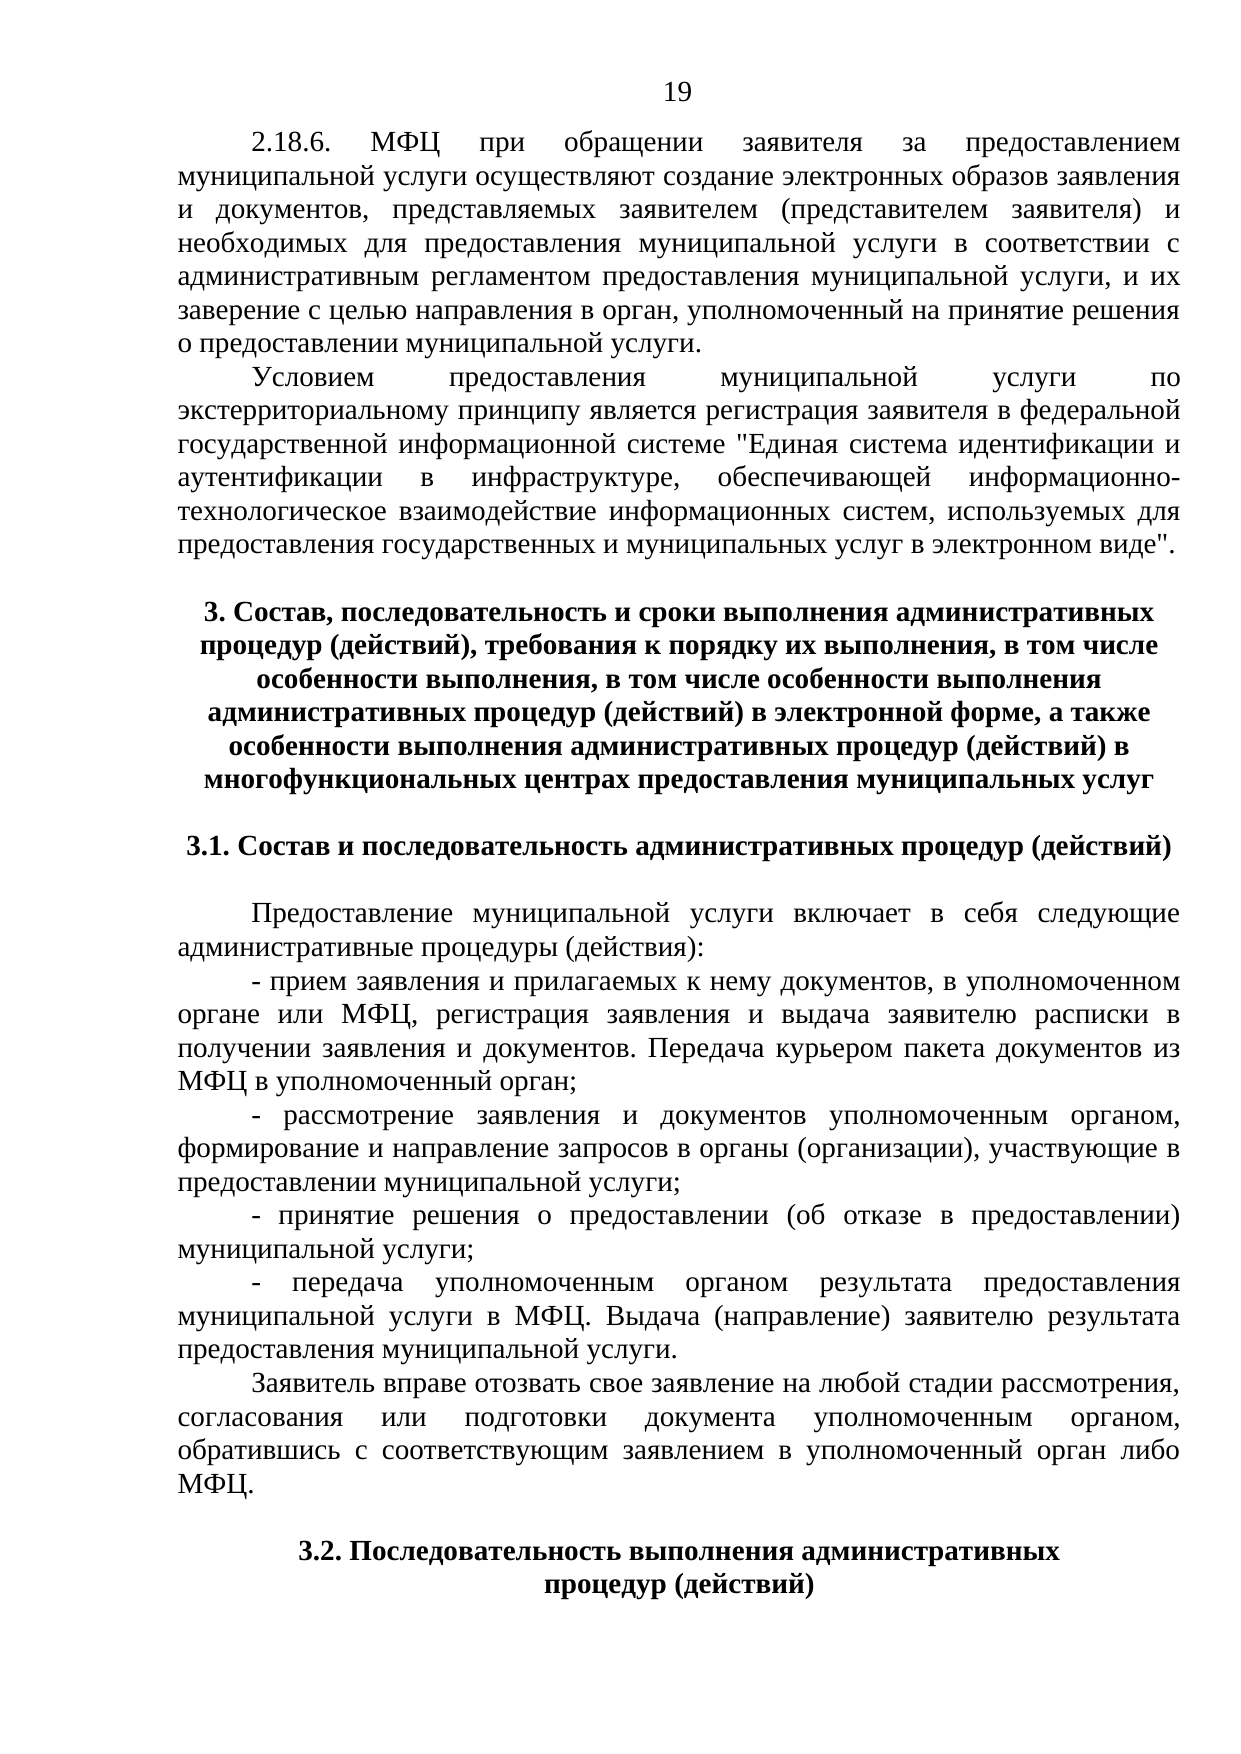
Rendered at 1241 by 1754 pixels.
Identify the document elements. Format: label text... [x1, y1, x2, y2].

text - прием заявления и прилагаемых к нему документов, в уполномоченном органе или МФЦ, регистрация заявления и выдача заявителю расписки в получении заявления и документов. Передача курьером пакета документов из МФЦ в уполномоченный орган; [177, 963, 1181, 1097]
text 3.2. Последовательность выполнения административных [177, 1533, 1181, 1566]
text Предоставление муниципальной услуги включает в себя следующие административные процедуры (действия): [177, 896, 1181, 963]
text процедур (действий) [177, 1566, 1181, 1600]
text 2.18.6. МФЦ при обращении заявителя за предоставлением муниципальной услуги осуществляют создание электронных образов заявления и документов, представляемых заявителем (представителем заявителя) и необходимых для предоставления муниципальной услуги в соответствии с административным регламентом предоставления муниципальной услуги, и их заверение с целью направления в орган, уполномоченный на принятие решения о предоставлении муниципальной услуги. [177, 124, 1181, 359]
text - рассмотрение заявления и документов уполномоченным органом, формирование и направление запросов в органы (организации), участвующие в предоставлении муниципальной услуги; [177, 1097, 1181, 1197]
text Заявитель вправе отозвать свое заявление на любой стадии рассмотрения, согласования или подготовки документа уполномоченным органом, обратившись с соответствующим заявлением в уполномоченный орган либо МФЦ. [177, 1365, 1181, 1499]
text Условием предоставления муниципальной услуги по экстерриториальному принципу является регистрация заявителя в федеральной государственной информационной системе "Единая система идентификации и аутентификации в инфраструктуре, обеспечивающей информационно-технологическое взаимодействие информационных систем, используемых для предоставления государственных и муниципальных услуг в электронном виде". [177, 359, 1181, 560]
text - принятие решения о предоставлении (об отказе в предоставлении) муниципальной услуги; [177, 1197, 1181, 1264]
text - передача уполномоченным органом результата предоставления муниципальной услуги в МФЦ. Выдача (направление) заявителю результата предоставления муниципальной услуги. [177, 1264, 1181, 1365]
text многофункциональных центрах предоставления муниципальных услуг [177, 761, 1181, 795]
text 3.1. Состав и последовательность административных процедур (действий) [177, 828, 1181, 862]
text 3. Состав, последовательность и сроки выполнения административных процедур (действий), требования к порядку их выполнения, в том числе особенности выполнения, в том числе особенности выполнения [177, 594, 1181, 694]
text административных процедур (действий) в электронной форме, а также особенности выполнения административных процедур (действий) в [177, 694, 1181, 761]
